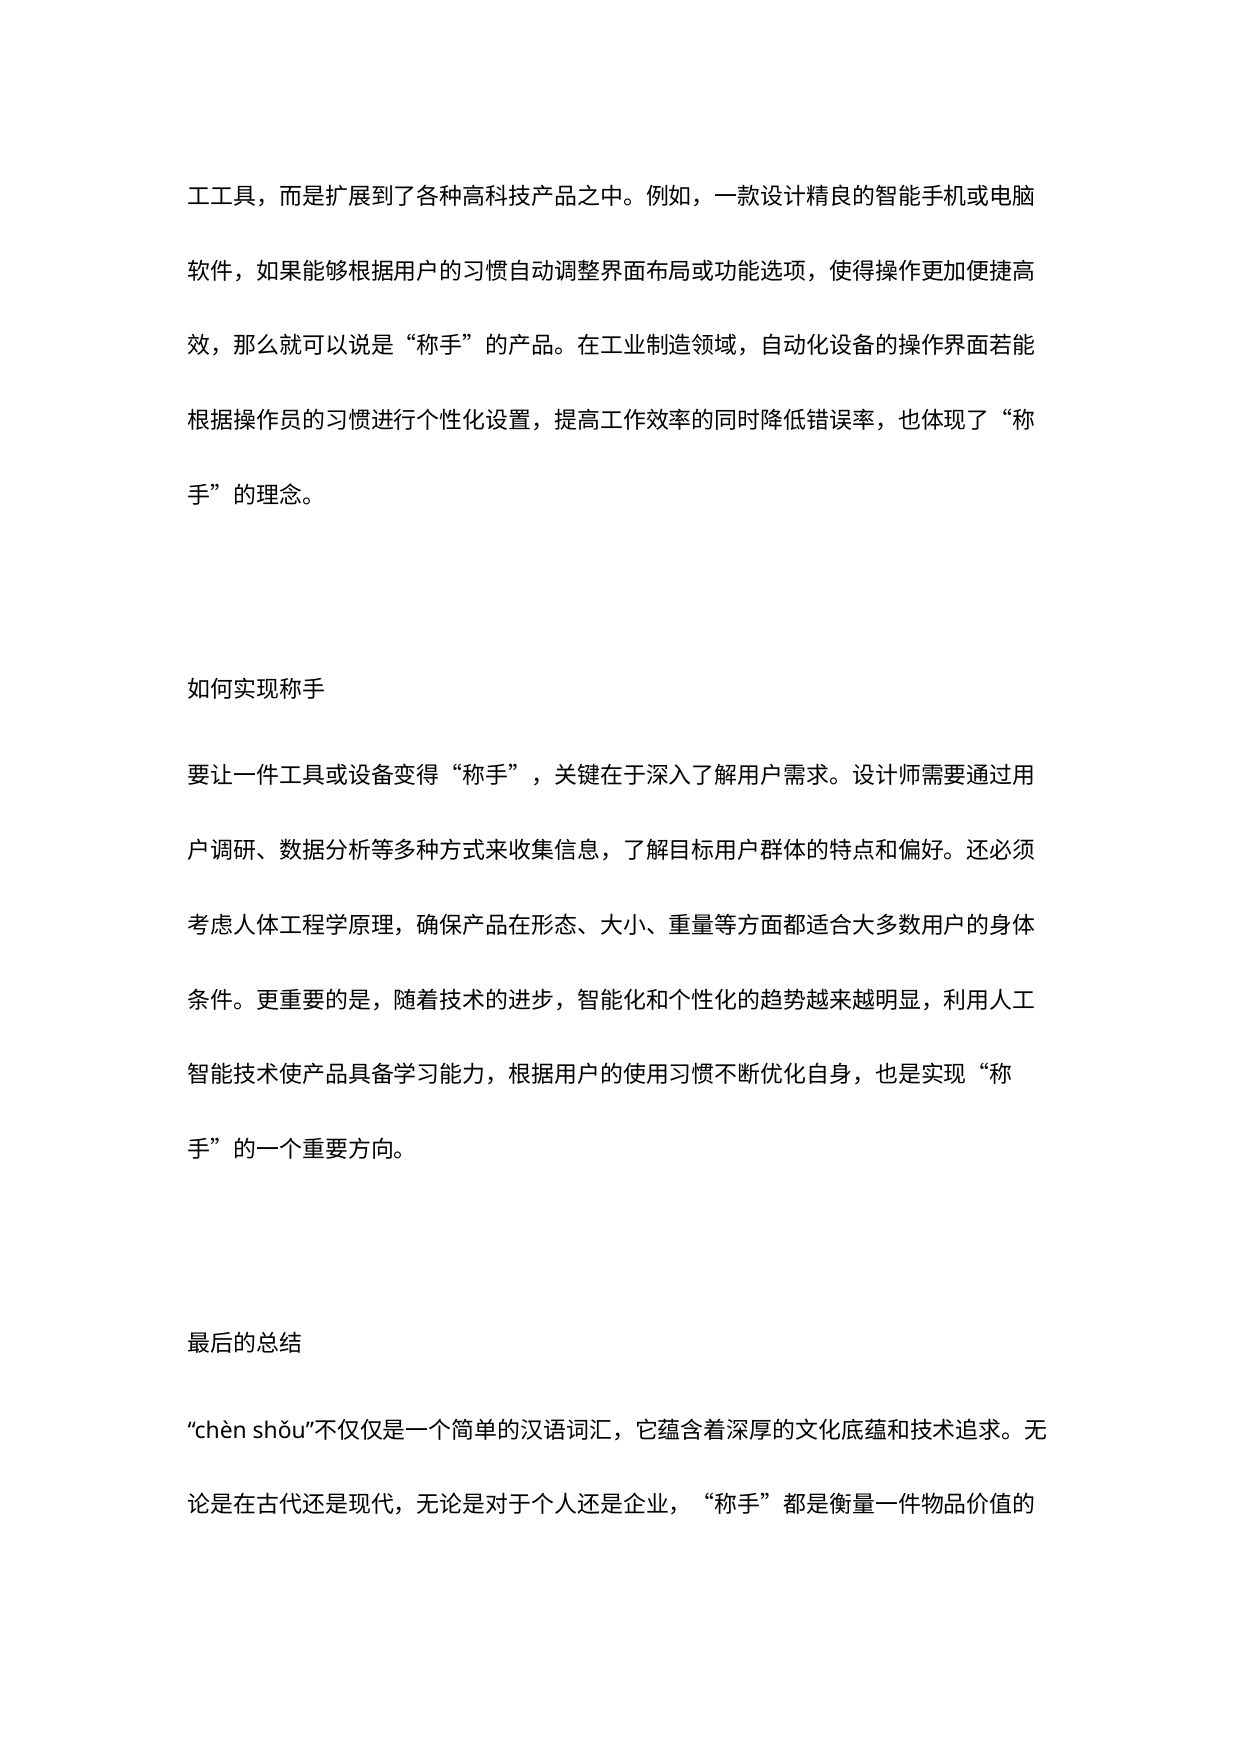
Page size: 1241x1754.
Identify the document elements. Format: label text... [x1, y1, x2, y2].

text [187, 162, 1053, 526]
text 最后的总结 [187, 1309, 1053, 1374]
text 要让一件工具或设备变得“称手”，关键在于深入了解用户需求。设计师需要通过用户调研、数据分析等多种方式来收集信息，了解目标用户群体的特点和偏好。还必须考虑人体工程学原理，确保产品在形态、大小、重量等方面都适合大多数用户的身体条件。更重要的是，随着技术的进步，智能化和个性化的趋势越来越明显，利用人工智能技术使产品具备学习能力，根据用户的使用习惯不断优化自身，也是实现“称手”的一个重要方向。 [187, 742, 1053, 1180]
text 如何实现称手 [187, 655, 1053, 720]
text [187, 1396, 1053, 1536]
